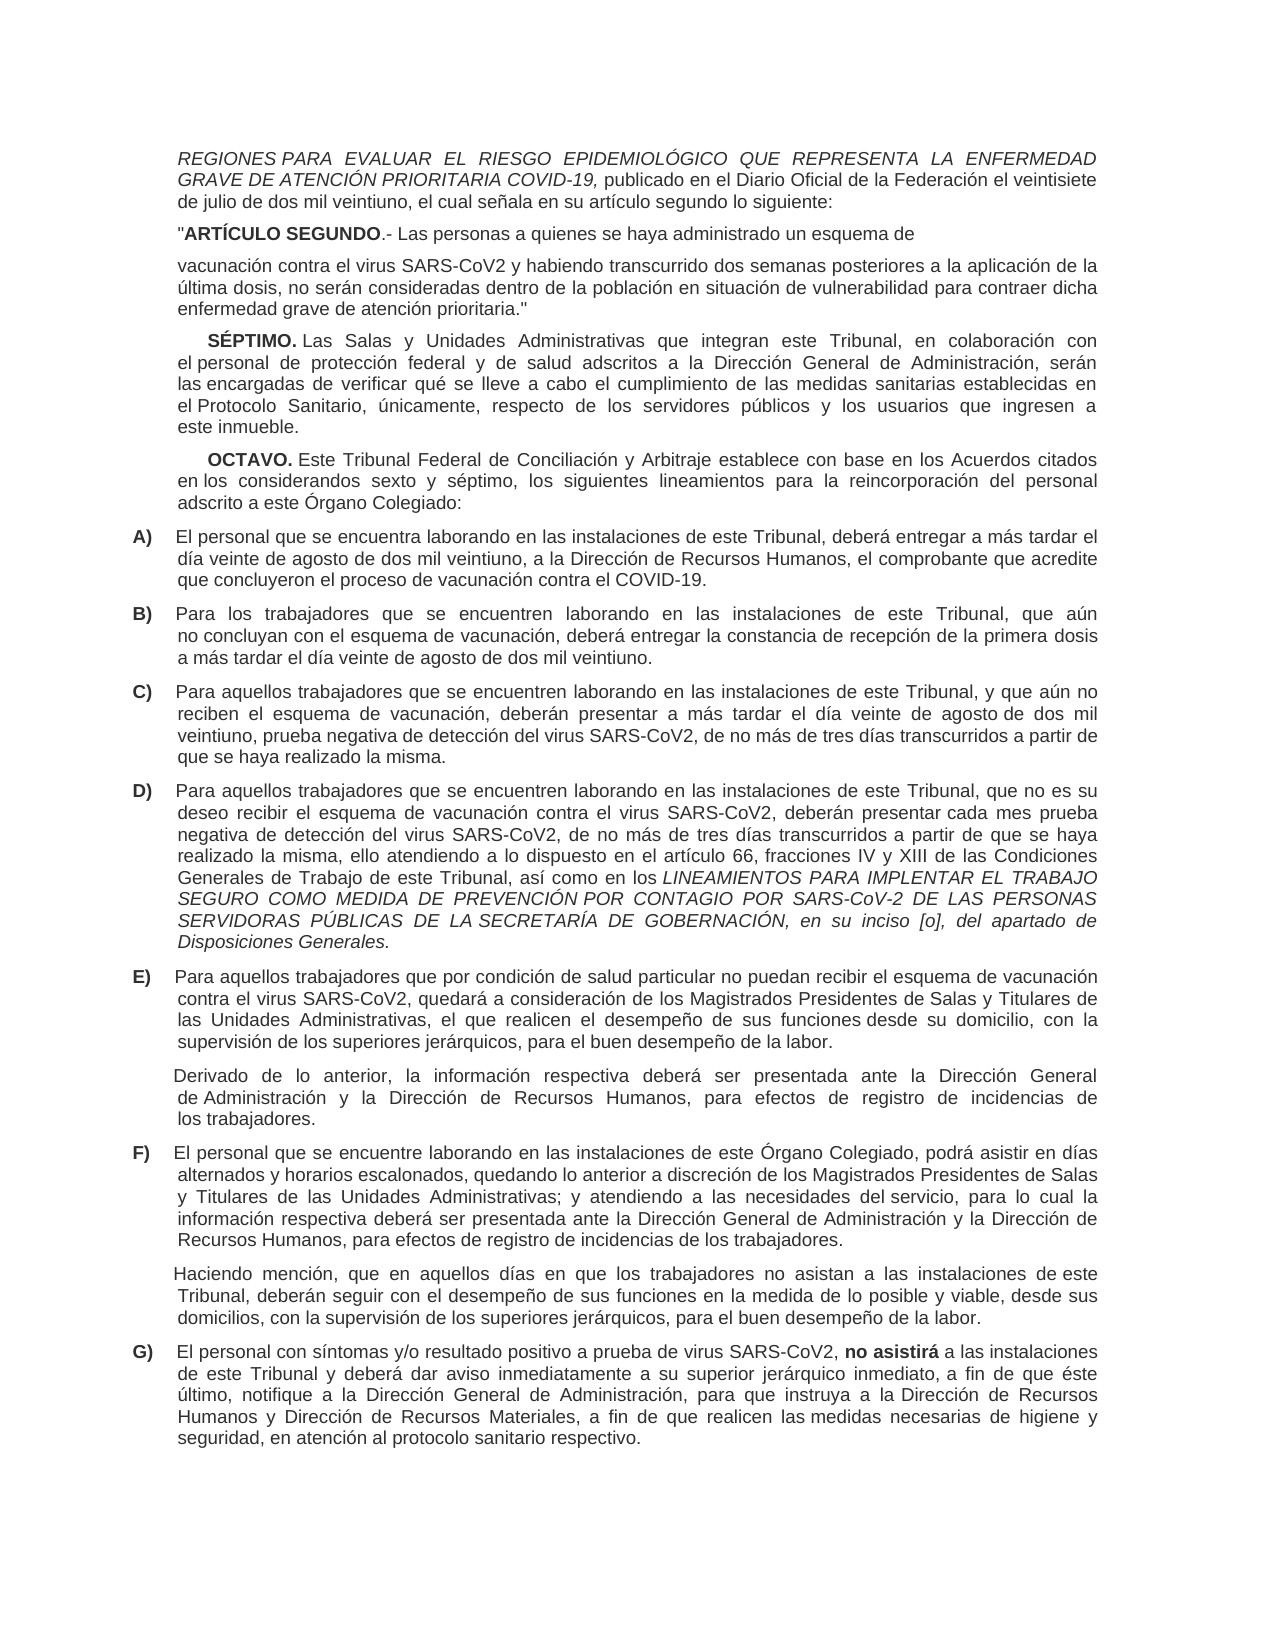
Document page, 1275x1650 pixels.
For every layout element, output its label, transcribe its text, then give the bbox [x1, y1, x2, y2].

text A) El personal que se encuentra laborando en las instalaciones de este Tribunal, deberá entregar a más tardar el día veinte de agosto de dos mil veintiuno, a la Dirección de Recursos Humanos, el comprobante que acredite que concluyeron el proceso de vacunación contra el COVID-19. [132, 524, 1098, 591]
text vacunación contra el virus SARS-CoV2 y habiendo transcurrido dos semanas posteriores a la aplicación de la última dosis, no serán consideradas dentro de la población en situación de vulnerabilidad para contraer dicha enfermedad grave de atención prioritaria." [177, 255, 1098, 319]
text Haciendo mención, que en aquellos días en que los trabajadores no asistan a las instalaciones de este Tribunal, deberán seguir con el desempeño de sus funciones en la medida de lo posible y viable, desde sus domicilios, con la supervisión de los superiores jerárquicos, para el buen desempeño de la labor. [132, 1261, 1098, 1328]
text B) Para los trabajadores que se encuentren laborando en las instalaciones de este Tribunal, que aún no concluyan con el esquema de vacunación, deberá entregar la constancia de recepción de la primera dosis a más tardar el día veinte de agosto de dos mil veintiuno. [132, 601, 1098, 668]
text D) Para aquellos trabajadores que se encuentren laborando en las instalaciones de este Tribunal, que no es su deseo recibir el esquema de vacunación contra el virus SARS-CoV2, deberán presentar cada mes prueba negativa de detección del virus SARS-CoV2, de no más de tres días transcurridos a partir de que se haya realizado la misma, ello atendiendo a lo dispuesto en el artículo 66, fracciones IV y XIII de las Condiciones Generales de Trabajo de este Tribunal, así como en los LINEAMIENTOS PARA IMPLENTAR EL TRABAJO SEGURO COMO MEDIDA DE PREVENCIÓN POR CONTAGIO POR SARS-CoV-2 DE LAS PERSONAS SERVIDORAS PÚBLICAS DE LA SECRETARÍA DE GOBERNACIÓN, en su inciso [o], del apartado de Disposiciones Generales. [132, 778, 1098, 953]
text C) Para aquellos trabajadores que se encuentren laborando en las instalaciones de este Tribunal, y que aún no reciben el esquema de vacunación, deberán presentar a más tardar el día veinte de agosto de dos mil veintiuno, prueba negativa de detección del virus SARS-CoV2, de no más de tres días transcurridos a partir de que se haya realizado la misma. [132, 679, 1098, 767]
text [177, 148, 1098, 212]
text F) El personal que se encuentre laborando en las instalaciones de este Órgano Colegiado, podrá asistir en días alternados y horarios escalonados, quedando lo anterior a discreción de los Magistrados Presidentes de Salas y Titulares de las Unidades Administrativas; y atendiendo a las necesidades del servicio, para lo cual la información respectiva deberá ser presentada ante la Dirección General de Administración y la Dirección de Recursos Humanos, para efectos de registro de incidencias de los trabajadores. [132, 1140, 1098, 1250]
text E) Para aquellos trabajadores que por condición de salud particular no puedan recibir el esquema de vacunación contra el virus SARS-CoV2, quedará a consideración de los Magistrados Presidentes de Salas y Titulares de las Unidades Administrativas, el que realicen el desempeño de sus funciones desde su domicilio, con la supervisión de los superiores jerárquicos, para el buen desempeño de la labor. [132, 963, 1098, 1052]
text Derivado de lo anterior, la información respectiva deberá ser presentada ante la Dirección General de Administración y la Dirección de Recursos Humanos, para efectos de registro de incidencias de los trabajadores. [132, 1063, 1098, 1130]
text SÉPTIMO. Las Salas y Unidades Administrativas que integran este Tribunal, en colaboración con el personal de protección federal y de salud adscritos a la Dirección General de Administración, serán las encargadas de verificar qué se lleve a cabo el cumplimiento de las medidas sanitarias establecidas en el Protocolo Sanitario, únicamente, respecto de los servidores públicos y los usuarios que ingresen a este inmueble. [177, 330, 1098, 438]
text OCTAVO. Este Tribunal Federal de Conciliación y Arbitraje establece con base en los Acuerdos citados en los considerandos sexto y séptimo, los siguientes lineamientos para la reincorporación del personal adscrito a este Órgano Colegiado: [177, 448, 1098, 513]
text "ARTÍCULO SEGUNDO.- Las personas a quienes se haya administrado un esquema de [177, 223, 1098, 244]
text G) El personal con síntomas y/o resultado positivo a prueba de virus SARS-CoV2, no asistirá a las instalaciones de este Tribunal y deberá dar aviso inmediatamente a su superior jerárquico inmediato, a fin de que éste último, notifique a la Dirección General de Administración, para que instruya a la Dirección de Recursos Humanos y Dirección de Recursos Materiales, a fin de que realicen las medidas necesarias de higiene y seguridad, en atención al protocolo sanitario respectivo. [132, 1338, 1098, 1449]
